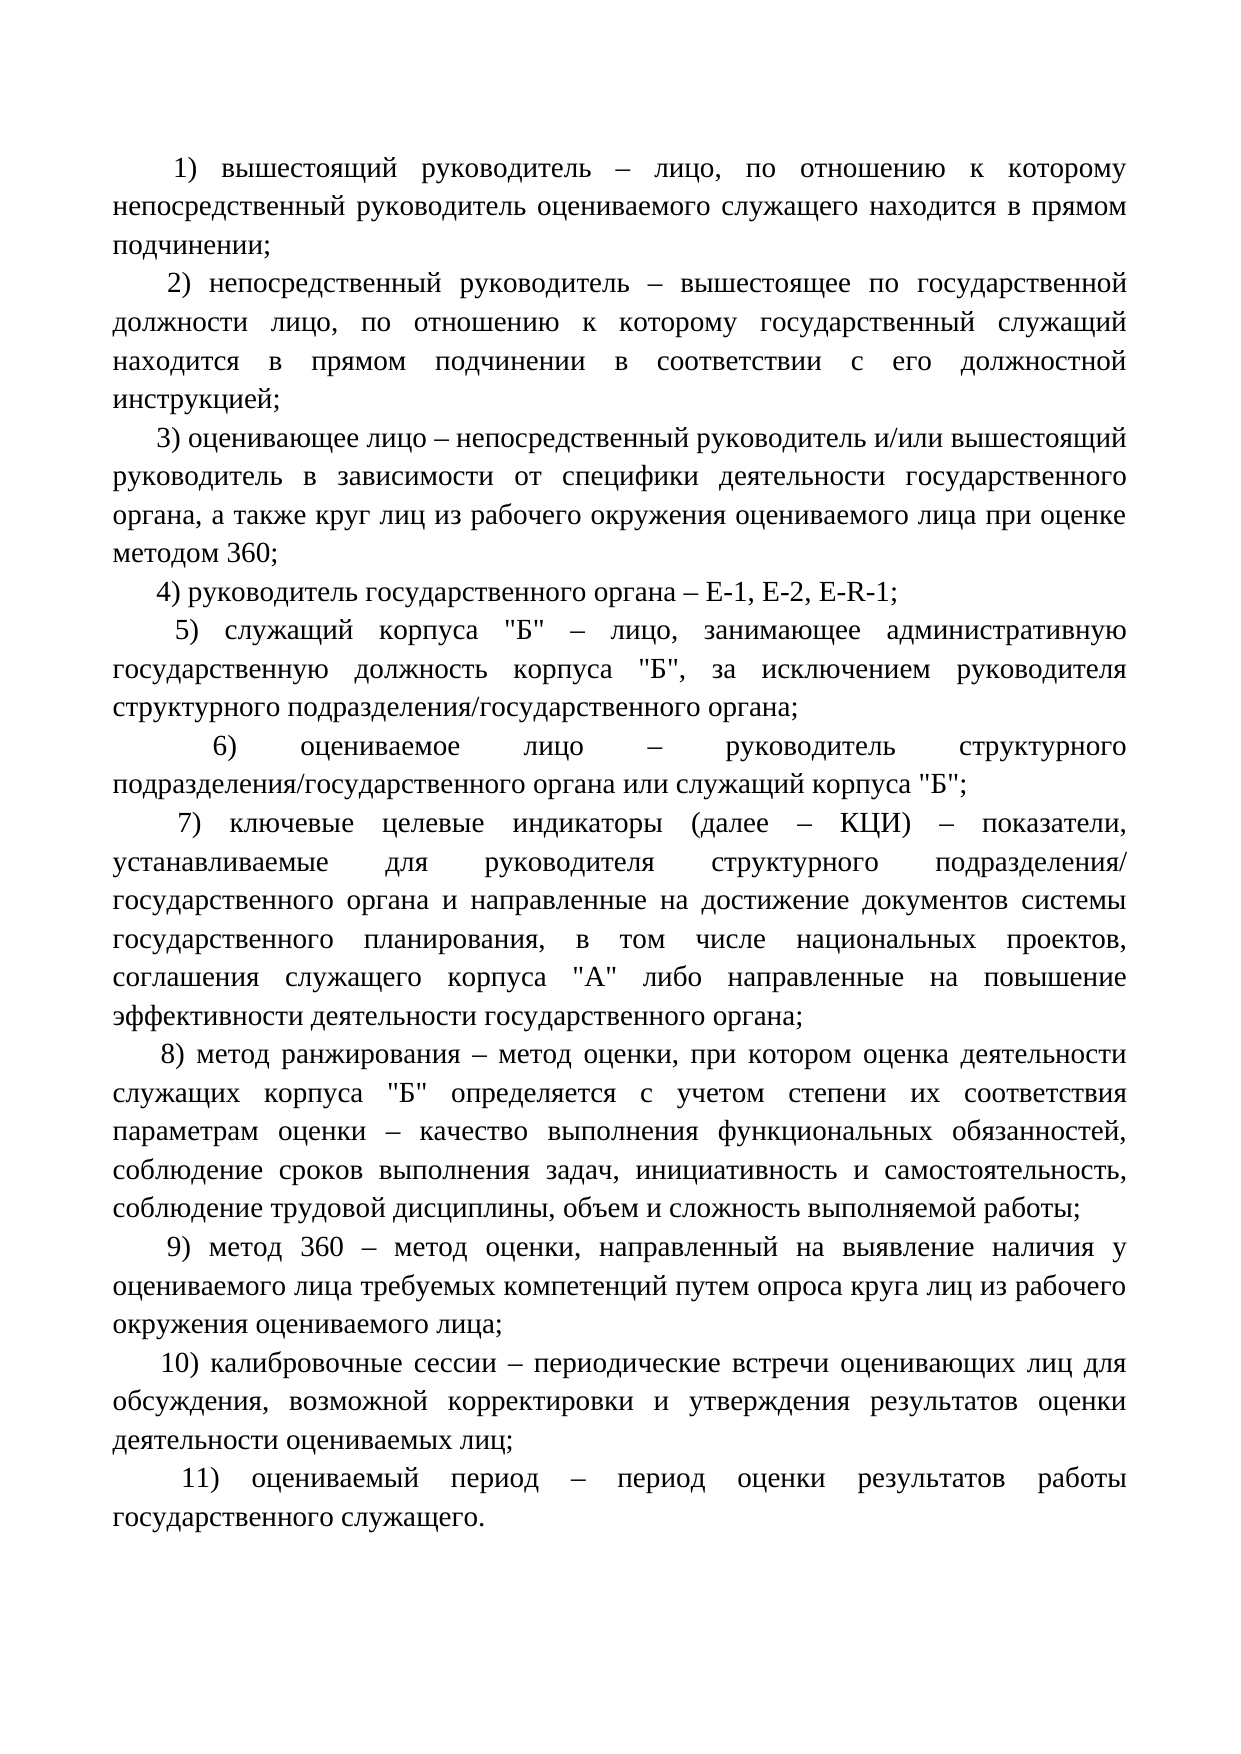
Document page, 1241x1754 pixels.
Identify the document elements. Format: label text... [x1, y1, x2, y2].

text 4) руководитель государственного органа – Е-1, Е-2, E-R-1; [112, 574, 1128, 607]
text 10) калибровочные сессии – периодические встречи оценивающих лиц для обсуждения, возможной корректировки и утверждения результатов оценки деятельности оцениваемых лиц; [112, 1345, 1128, 1455]
text 3) оценивающее лицо – непосредственный руководитель и/или вышестоящий руководитель в зависимости от специфики деятельности государственного органа, а также круг лиц из рабочего окружения оцениваемого лица при оценке методом 360; [112, 420, 1128, 569]
text 11) оцениваемый период – период оценки результатов работы государственного служащего. [112, 1460, 1128, 1532]
text 2) непосредственный руководитель – вышестоящее по государственной должности лицо, по отношению к которому государственный служащий находится в прямом подчинении в соответствии с его должностной инструкцией; [112, 266, 1128, 415]
text 9) метод 360 – метод оценки, направленный на выявление наличия у оцениваемого лица требуемых компетенций путем опроса круга лиц из рабочего окружения оцениваемого лица; [112, 1229, 1128, 1340]
text 1) вышестоящий руководитель – лицо, по отношению к которому непосредственный руководитель оцениваемого служащего находится в прямом подчинении; [112, 150, 1128, 261]
text 8) метод ранжирования – метод оценки, при котором оценка деятельности служащих корпуса "Б" определяется с учетом степени их соответствия параметрам оценки – качество выполнения функциональных обязанностей, соблюдение сроков выполнения задач, инициативность и самостоятельность, соблюдение трудовой дисциплины, объем и сложность выполняемой работы; [112, 1036, 1128, 1224]
text 5) служащий корпуса "Б" – лицо, занимающее административную государственную должность корпуса "Б", за исключением руководителя структурного подразделения/государственного органа; [112, 612, 1128, 723]
text 6) оцениваемое лицо – руководитель структурного подразделения/государственного органа или служащий корпуса "Б"; [112, 728, 1128, 800]
text 7) ключевые целевые индикаторы (далее – КЦИ) – показатели, устанавливаемые для руководителя структурного подразделения/ государственного органа и направленные на достижение документов системы государственного планирования, в том числе национальных проектов, соглашения служащего корпуса "А" либо направленные на повышение эффективности деятельности государственного органа; [112, 805, 1128, 1031]
